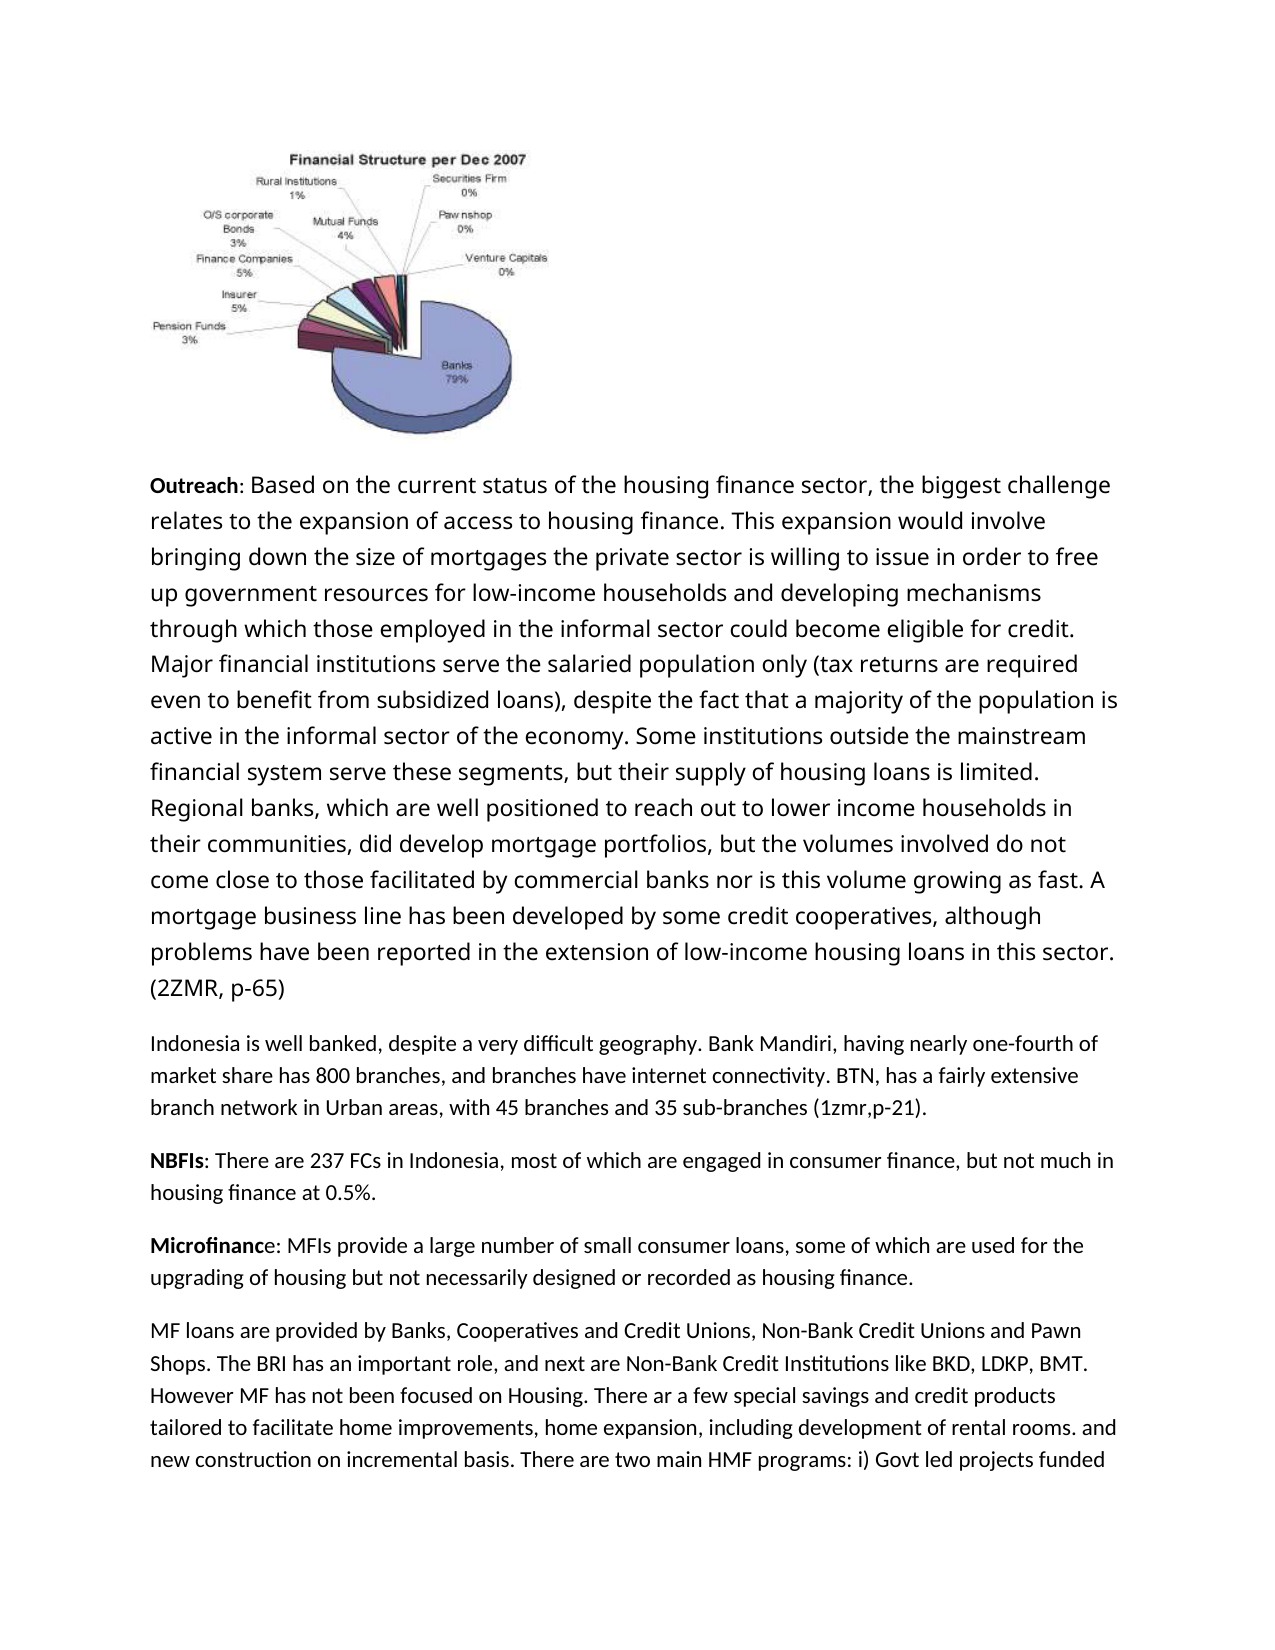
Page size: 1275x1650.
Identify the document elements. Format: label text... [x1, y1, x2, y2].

text Indonesia is well banked, despite a very difficult geography. Bank Mandiri, having nearly one-fourth of market share has 800 branches, and branches have internet connectivity. BTN, has a fairly extensive branch network in Urban areas, with 45 branches and 35 sub-branches (1zmr,p-21). [150, 1029, 1125, 1121]
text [150, 1316, 1125, 1473]
text Outreach: Based on the current status of the housing finance sector, the biggest challenge relates to the expansion of access to housing finance. This expansion would involve bringing down the size of mortgages the private sector is willing to issue in order to free up government resources for low-income households and developing mechanisms through which those employed in the informal sector could become eligible for credit. Major financial institutions serve the salaried population only (tax returns are required even to benefit from subsidized loans), despite the fact that a majority of the population is active in the informal sector of the economy. Some institutions outside the mainstream financial system serve these segments, but their supply of housing loans is limited. Regional banks, which are well positioned to reach out to lower income households in their communities, did develop mortgage portfolios, but the volumes involved do not come close to those facilitated by commercial banks nor is this volume growing as fast. A mortgage business line has been developed by some credit cooperatives, although problems have been reported in the extension of low-income housing loans in this sector. (2ZMR, p-65) [150, 469, 1125, 1003]
text Microfinance: MFIs provide a large number of small consumer loans, some of which are used for the upgrading of housing but not necessarily designed or recorded as housing finance. [150, 1231, 1125, 1291]
text NBFIs: There are 237 FCs in Indonesia, most of which are engaged in consumer finance, but not much in housing finance at 0.5%. [150, 1146, 1125, 1206]
